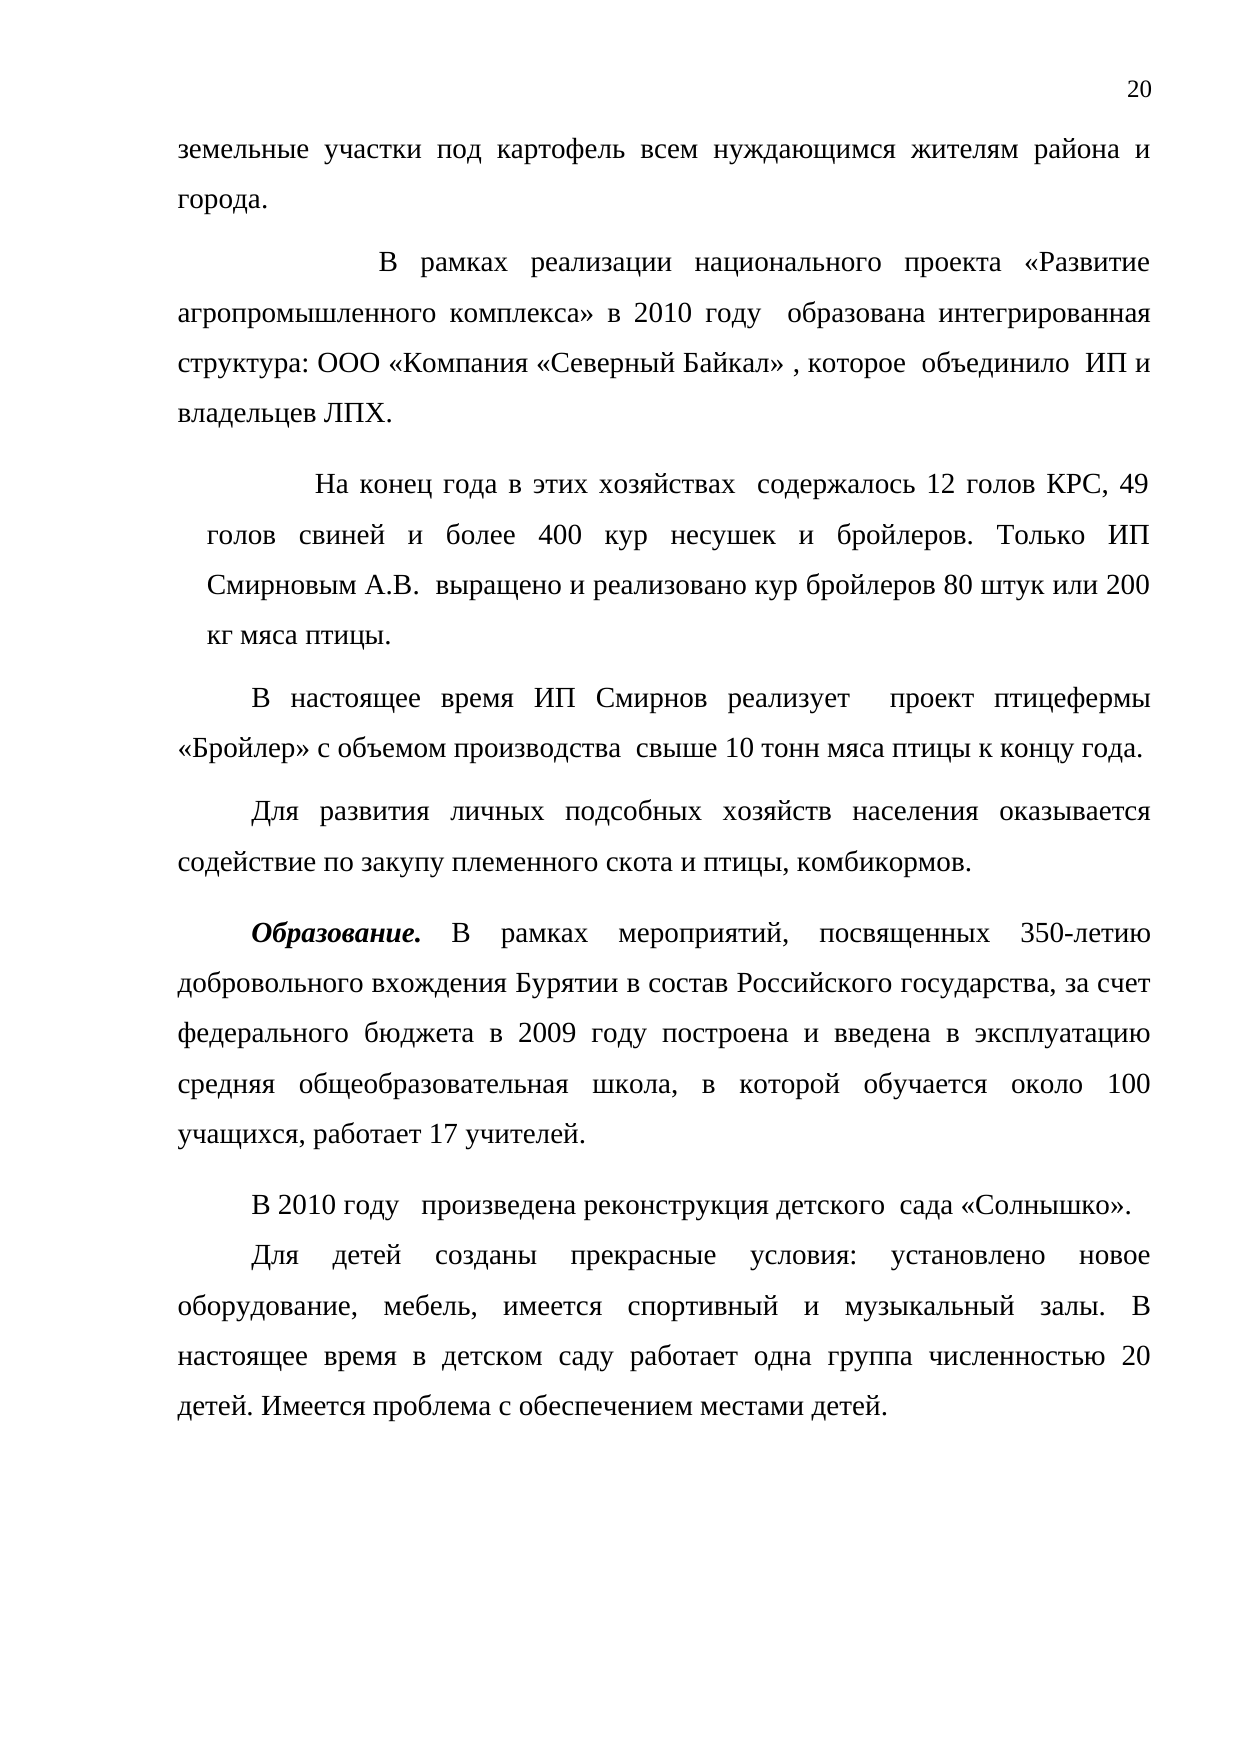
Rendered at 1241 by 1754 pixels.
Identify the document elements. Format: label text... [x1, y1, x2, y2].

text В 2010 году произведена реконструкция детского сада «Солнышко». [177, 1187, 1152, 1221]
text Для детей созданы прекрасные условия: установлено новое оборудование, мебель, имеется спортивный и музыкальный залы. В настоящее время в детском саду работает одна группа численностью 20 детей. Имеется проблема с обеспечением местами детей. [177, 1237, 1152, 1422]
text Для развития личных подсобных хозяйств населения оказывается содействие по закупу племенного скота и птицы, комбикормов. [177, 793, 1152, 877]
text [177, 131, 1152, 215]
text Образование. В рамках мероприятий, посвященных 350-летию добровольного вхождения Бурятии в состав Российского государства, за счет федерального бюджета в 2009 году построена и введена в эксплуатацию средняя общеобразовательная школа, в которой обучается около 100 учащихся, работает 17 учителей. [177, 915, 1152, 1149]
text На конец года в этих хозяйствах содержалось 12 голов КРС, 49 голов свиней и более 400 кур несушек и бройлеров. Только ИП Смирновым А.В. выращено и реализовано кур бройлеров 80 штук или 200 кг мяса птицы. [207, 466, 1152, 651]
text В рамках реализации национального проекта «Развитие агропромышленного комплекса» в 2010 году образована интегрированная структура: ООО «Компания «Северный Байкал» , которое объединило ИП и владельцев ЛПХ. [177, 244, 1152, 429]
text В настоящее время ИП Смирнов реализует проект птицефермы «Бройлер» с объемом производства свыше 10 тонн мяса птицы к концу года. [177, 680, 1152, 764]
